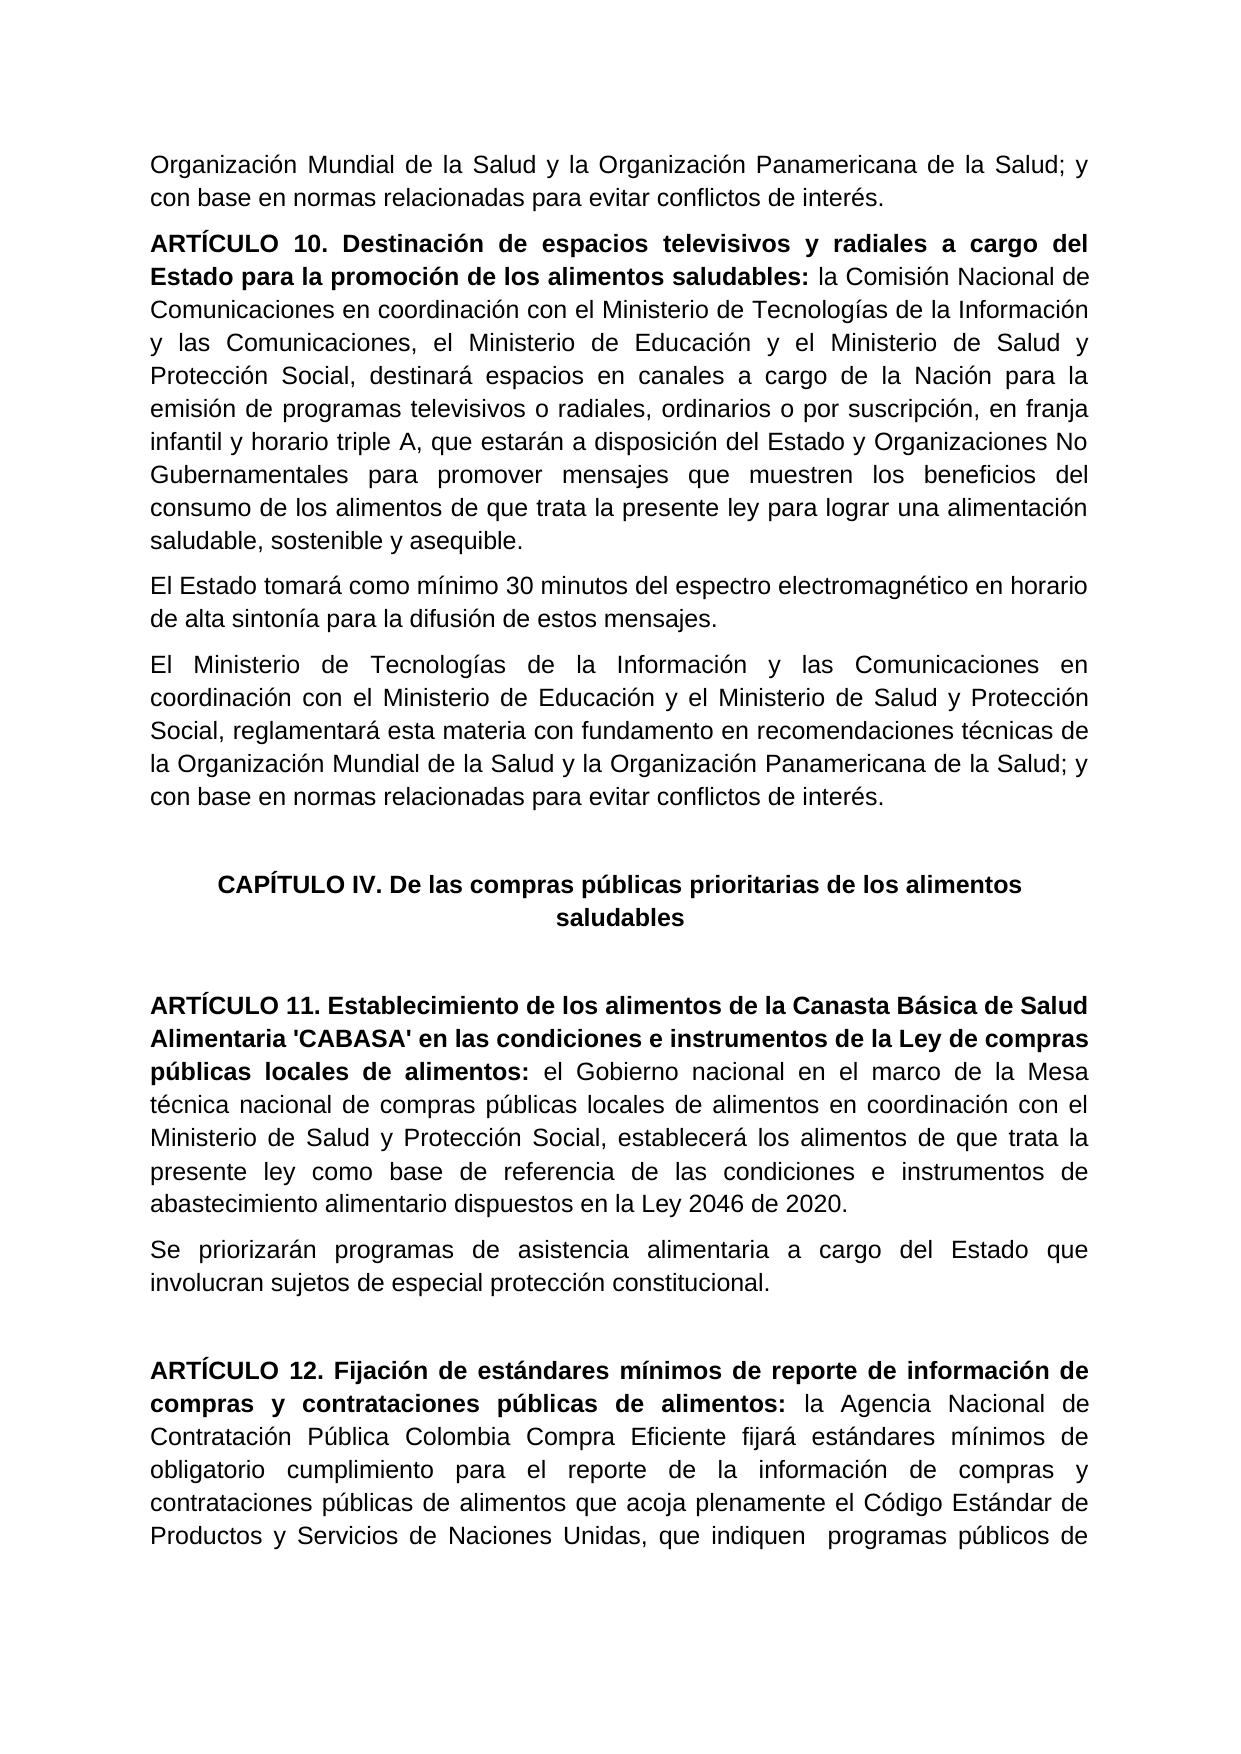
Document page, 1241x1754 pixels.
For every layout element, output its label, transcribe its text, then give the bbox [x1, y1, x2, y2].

text ARTÍCULO 11. Establecimiento de los alimentos de la Canasta Básica de Salud Alimentaria 'CABASA' en las condiciones e instrumentos de la Ley de compras públicas locales de alimentos: el Gobierno nacional en el marco de la Mesa técnica nacional de compras públicas locales de alimentos en coordinación con el Ministerio de Salud y Protección Social, establecerá los alimentos de que trata la presente ley como base de referencia de las condiciones e instrumentos de abastecimiento alimentario dispuestos en la Ley 2046 de 2020. [150, 991, 1090, 1218]
text El Estado tomará como mínimo 30 minutos del espectro electromagnético en horario de alta sintonía para la difusión de estos mensajes. [150, 571, 1090, 633]
text Se priorizarán programas de asistencia alimentaria a cargo del Estado que involucran sujetos de especial protección constitucional. [150, 1235, 1090, 1297]
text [150, 1356, 1090, 1550]
text El Ministerio de Tecnologías de la Información y las Comunicaciones en coordinación con el Ministerio de Educación y el Ministerio de Salud y Protección Social, reglamentará esta materia con fundamento en recomendaciones técnicas de la Organización Mundial de la Salud y la Organización Panamericana de la Salud; y con base en normas relacionadas para evitar conflictos de interés. [150, 650, 1090, 811]
text ARTÍCULO 10. Destinación de espacios televisivos y radiales a cargo del Estado para la promoción de los alimentos saludables: la Comisión Nacional de Comunicaciones en coordinación con el Ministerio de Tecnologías de la Información y las Comunicaciones, el Ministerio de Educación y el Ministerio de Salud y Protección Social, destinará espacios en canales a cargo de la Nación para la emisión de programas televisivos o radiales, ordinarios o por suscripción, en franja infantil y horario triple A, que estarán a disposición del Estado y Organizaciones No Gubernamentales para promover mensajes que muestren los beneficios del consumo de los alimentos de que trata la presente ley para lograr una alimentación saludable, sostenible y asequible. [150, 228, 1090, 554]
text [150, 150, 1090, 212]
subtitle CAPÍTULO IV. De las compras públicas prioritarias de los alimentos saludables [150, 870, 1090, 932]
